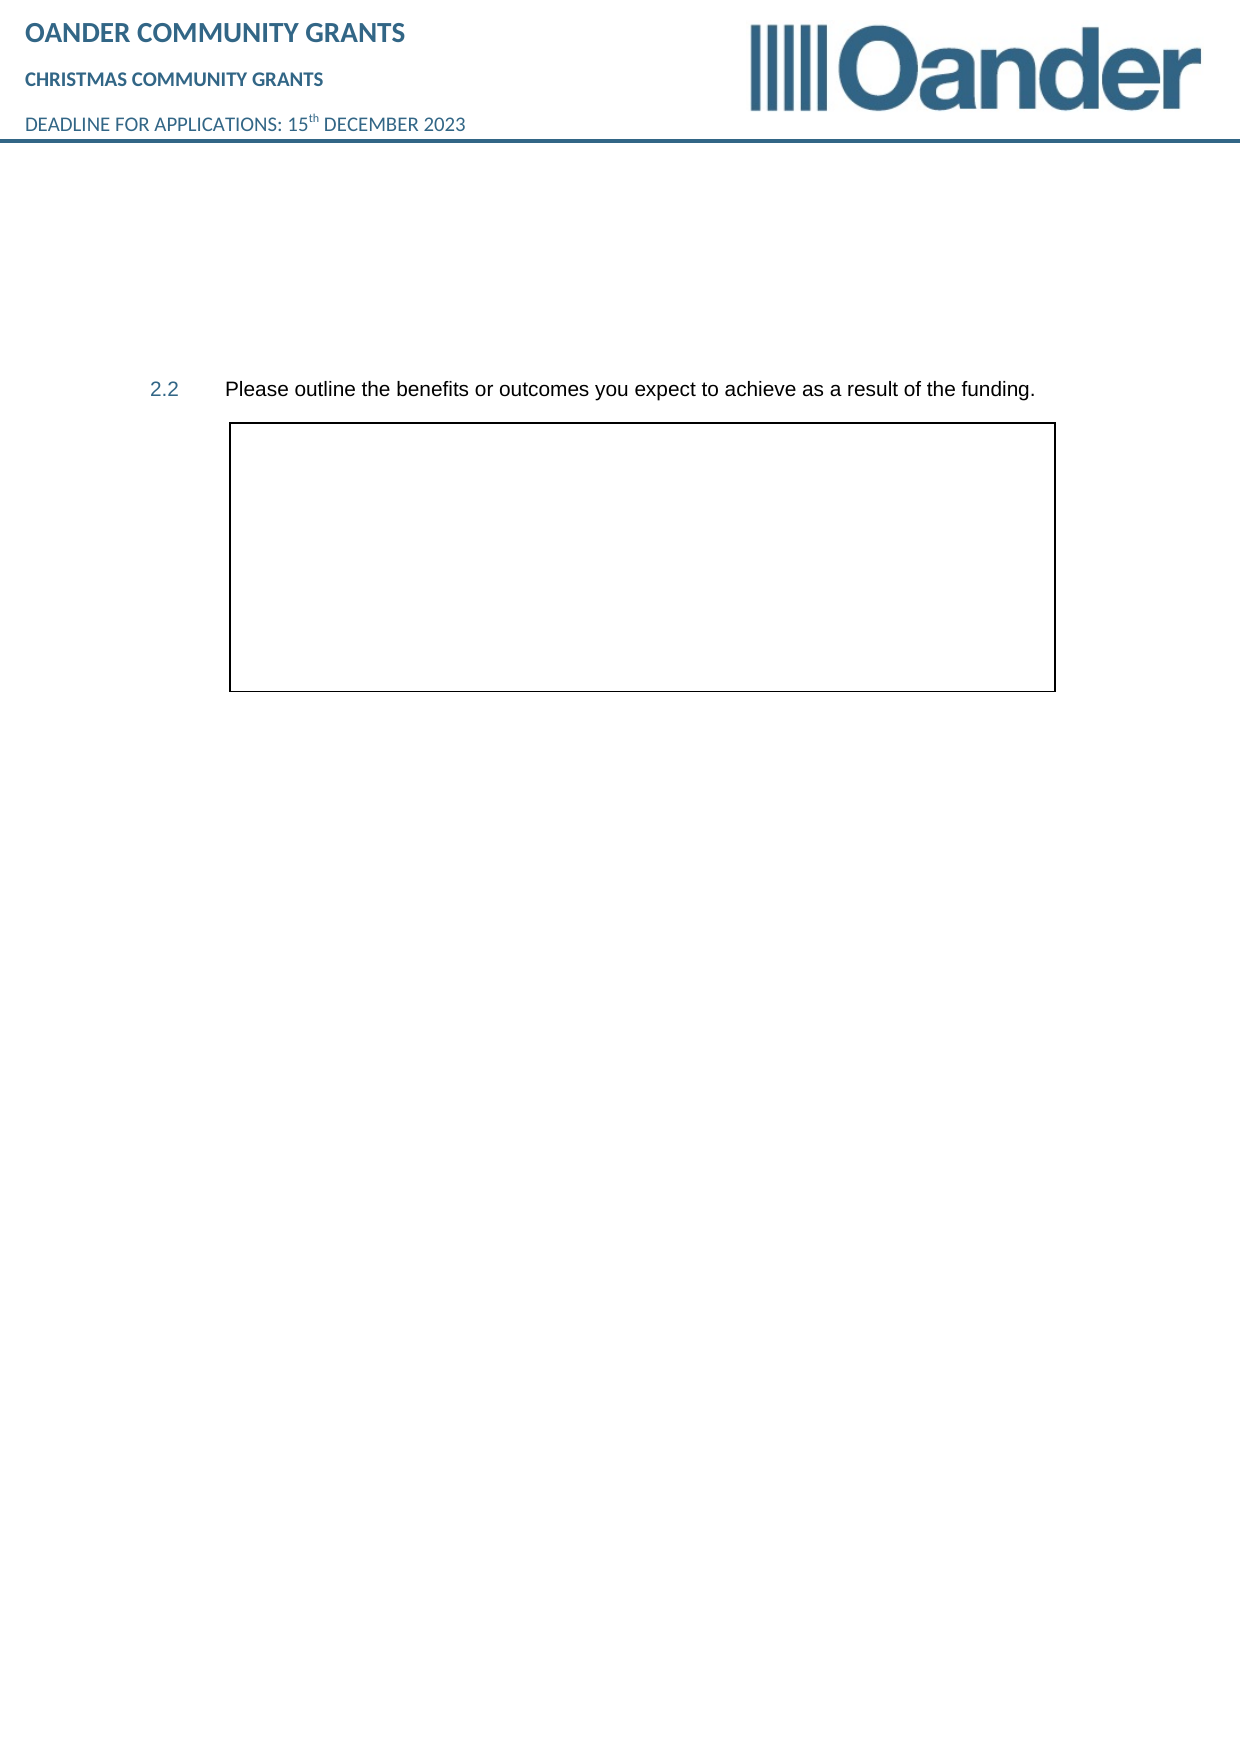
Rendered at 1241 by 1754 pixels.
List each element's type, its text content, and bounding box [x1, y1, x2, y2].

picture [745, 20, 1205, 113]
text 2.2 Please outline the benefits or outcomes you expect to achieve as a result of the funding. [150, 377, 1090, 401]
